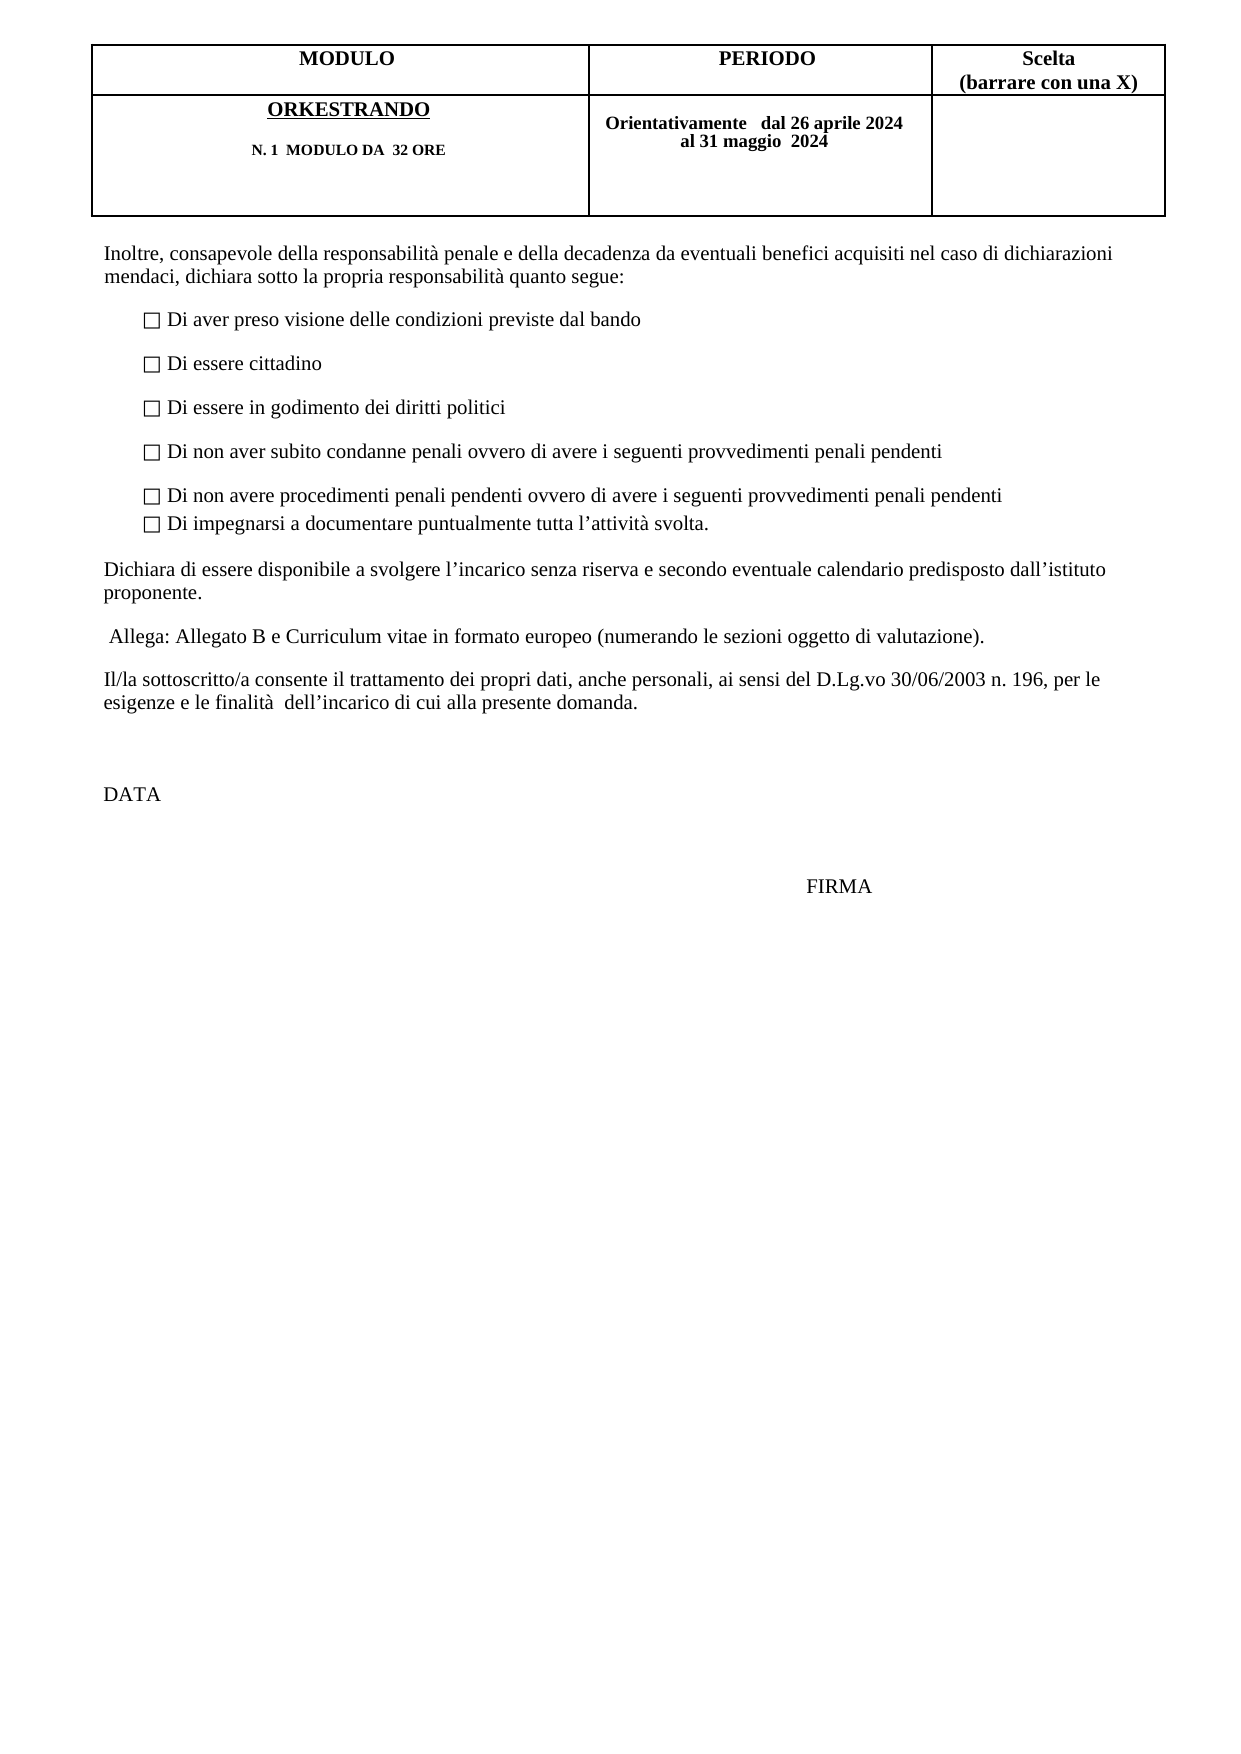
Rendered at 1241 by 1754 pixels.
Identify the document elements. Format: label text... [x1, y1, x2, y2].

text Dichiara di essere disponibile a svolgere l’incarico senza riserva e secondo eventuale calendario predisposto dall’istituto proponente. [103, 558, 1150, 604]
table_cell ORKESTRANDO N. 1 MODULO DA 32 ORE [93, 96, 588, 215]
text DATA [103, 782, 1179, 806]
table_cell [933, 96, 1164, 215]
text □ Di non aver subito condanne penali ovvero di avere i seguenti provvedimenti penali pendenti [142, 436, 1179, 464]
text □ Di non avere procedimenti penali pendenti ovvero di avere i seguenti provvedimenti penali pendenti [142, 480, 1179, 508]
text Allega: Allegato B e Curriculum vitae in formato europeo (numerando le sezioni oggetto di valutazione). [103, 625, 1150, 648]
text Inoltre, consapevole della responsabilità penale e della decadenza da eventuali benefici acquisiti nel caso di dichiarazioni mendaci, dichiara sotto la propria responsabilità quanto segue: [103, 242, 1156, 288]
text □ Di essere cittadino [142, 348, 1179, 376]
text FIRMA [103, 874, 1179, 898]
text □ Di aver preso visione delle condizioni previste dal bando [142, 304, 1179, 332]
text □ Di essere in godimento dei diritti politici [142, 392, 1179, 421]
table_cell Orientativamente dal 26 aprile 2024 al 31 maggio 2024 [590, 96, 931, 215]
text □ Di impegnarsi a documentare puntualmente tutta l’attività svolta. [142, 508, 1179, 537]
text Il/la sottoscritto/a consente il trattamento dei propri dati, anche personali, ai sensi del D.Lg.vo 30/06/2003 n. 196, per le esigenze e le finalità dell’incarico di cui alla presente domanda. [103, 669, 1150, 714]
table_header PERIODO [590, 46, 931, 94]
table_header MODULO [93, 46, 588, 94]
table_header Scelta (barrare con una X) [933, 46, 1164, 94]
